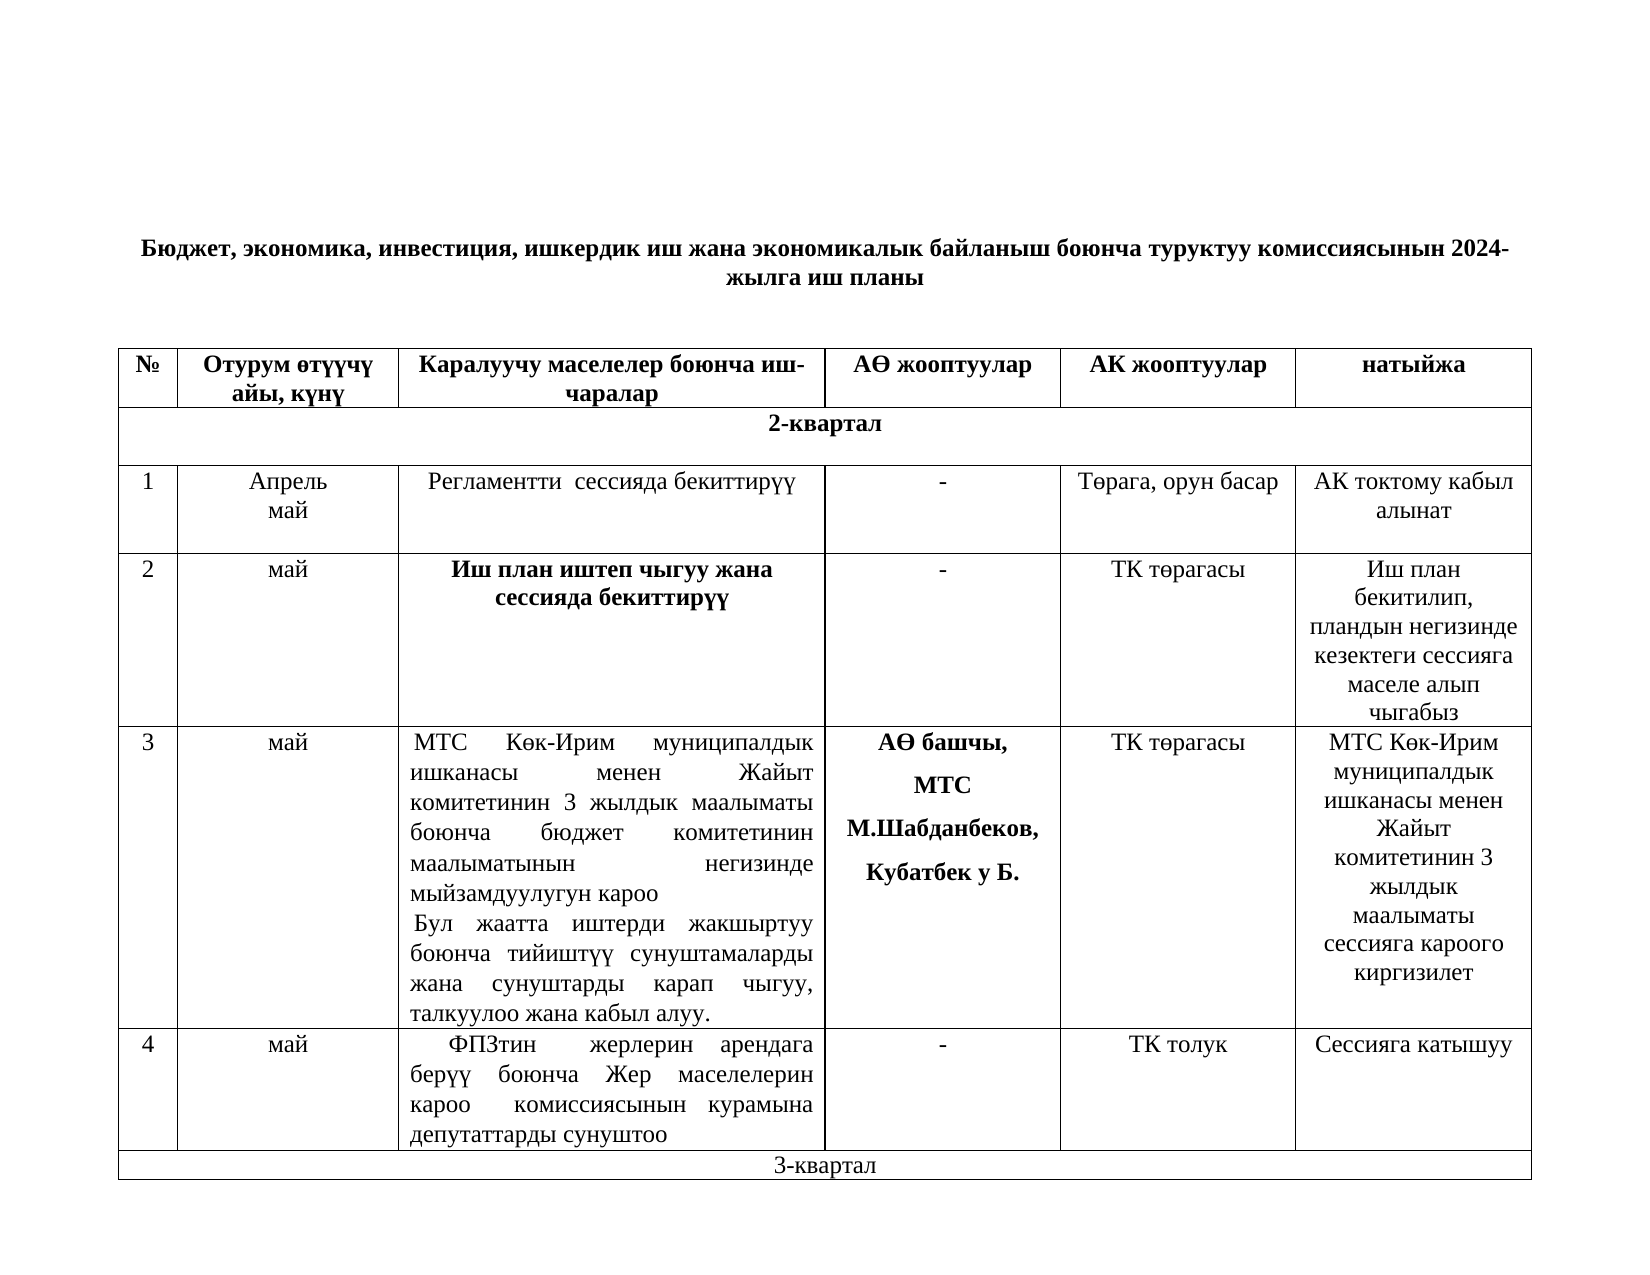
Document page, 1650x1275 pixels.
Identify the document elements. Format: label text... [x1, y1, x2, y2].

table_cell - [826, 554, 1060, 726]
table_cell АӨ башчы, МТС М.Шабданбеков, Кубатбек у Б. [826, 727, 1060, 1028]
table_cell ТК толук [1061, 1029, 1295, 1149]
table_cell ФПЗтин жерлерин арендага берүү боюнча Жер маселелерин кароо комиссиясынын курамына депутаттарды сунуштоо [399, 1029, 824, 1149]
table_header Отурум өтүүчү айы, күнү [178, 349, 398, 407]
table_cell МТС Көк-Ирим муниципалдык ишканасы менен Жайыт комитетинин 3 жылдык маалыматы сессияга кароого киргизилет [1296, 727, 1531, 1028]
table_header АК жооптуулар [1061, 349, 1295, 407]
table_cell Иш план бекитилип, пландын негизинде кезектеги сессияга маселе алып чыгабыз [1296, 554, 1531, 726]
table_header № [119, 349, 177, 407]
table_cell ТК төрагасы [1061, 554, 1295, 726]
table_cell Регламентти сессияда бекиттирүү [399, 466, 824, 553]
table_cell 3 [119, 727, 177, 1028]
table_header Каралуучу маселелер боюнча иш-чаралар [399, 349, 824, 407]
text Бюджет, экономика, инвестиция, ишкердик иш жана экономикалык байланыш боюнча туруктуу комиссиясынын 2024-жылга иш планы [118, 233, 1532, 291]
table_cell май [178, 554, 398, 726]
table_cell ТК төрагасы [1061, 727, 1295, 1028]
table_cell май [178, 727, 398, 1028]
table_cell АК токтому кабыл алынат [1296, 466, 1531, 553]
table_cell 1 [119, 466, 177, 553]
table_cell 3-квартал [119, 1151, 1531, 1179]
table_cell МТС Көк-Ирим муниципалдык ишканасы менен Жайыт комитетинин 3 жылдык маалыматы боюнча бюджет комитетинин маалыматынын негизинде мыйзамдуулугун кароо Бул жаатта иштерди жакшыртуу боюнча тийиштүү сунуштамаларды жана сунуштарды карап чыгуу, талкуулоо жана кабыл алуу. [399, 727, 824, 1028]
table_cell май [178, 1029, 398, 1149]
table_cell 2-квартал [119, 408, 1531, 465]
table_cell Иш план иштеп чыгуу жана сессияда бекиттирүү [399, 554, 824, 726]
table_cell - [826, 1029, 1060, 1149]
table_cell 4 [119, 1029, 177, 1149]
table_cell Төрага, орун басар [1061, 466, 1295, 553]
table_cell Сессияга катышуу [1296, 1029, 1531, 1149]
table_header натыйжа [1296, 349, 1531, 407]
table_header АӨ жооптуулар [826, 349, 1060, 407]
table_cell - [826, 466, 1060, 553]
table_cell 2 [119, 554, 177, 726]
table_cell Апрель май [178, 466, 398, 553]
